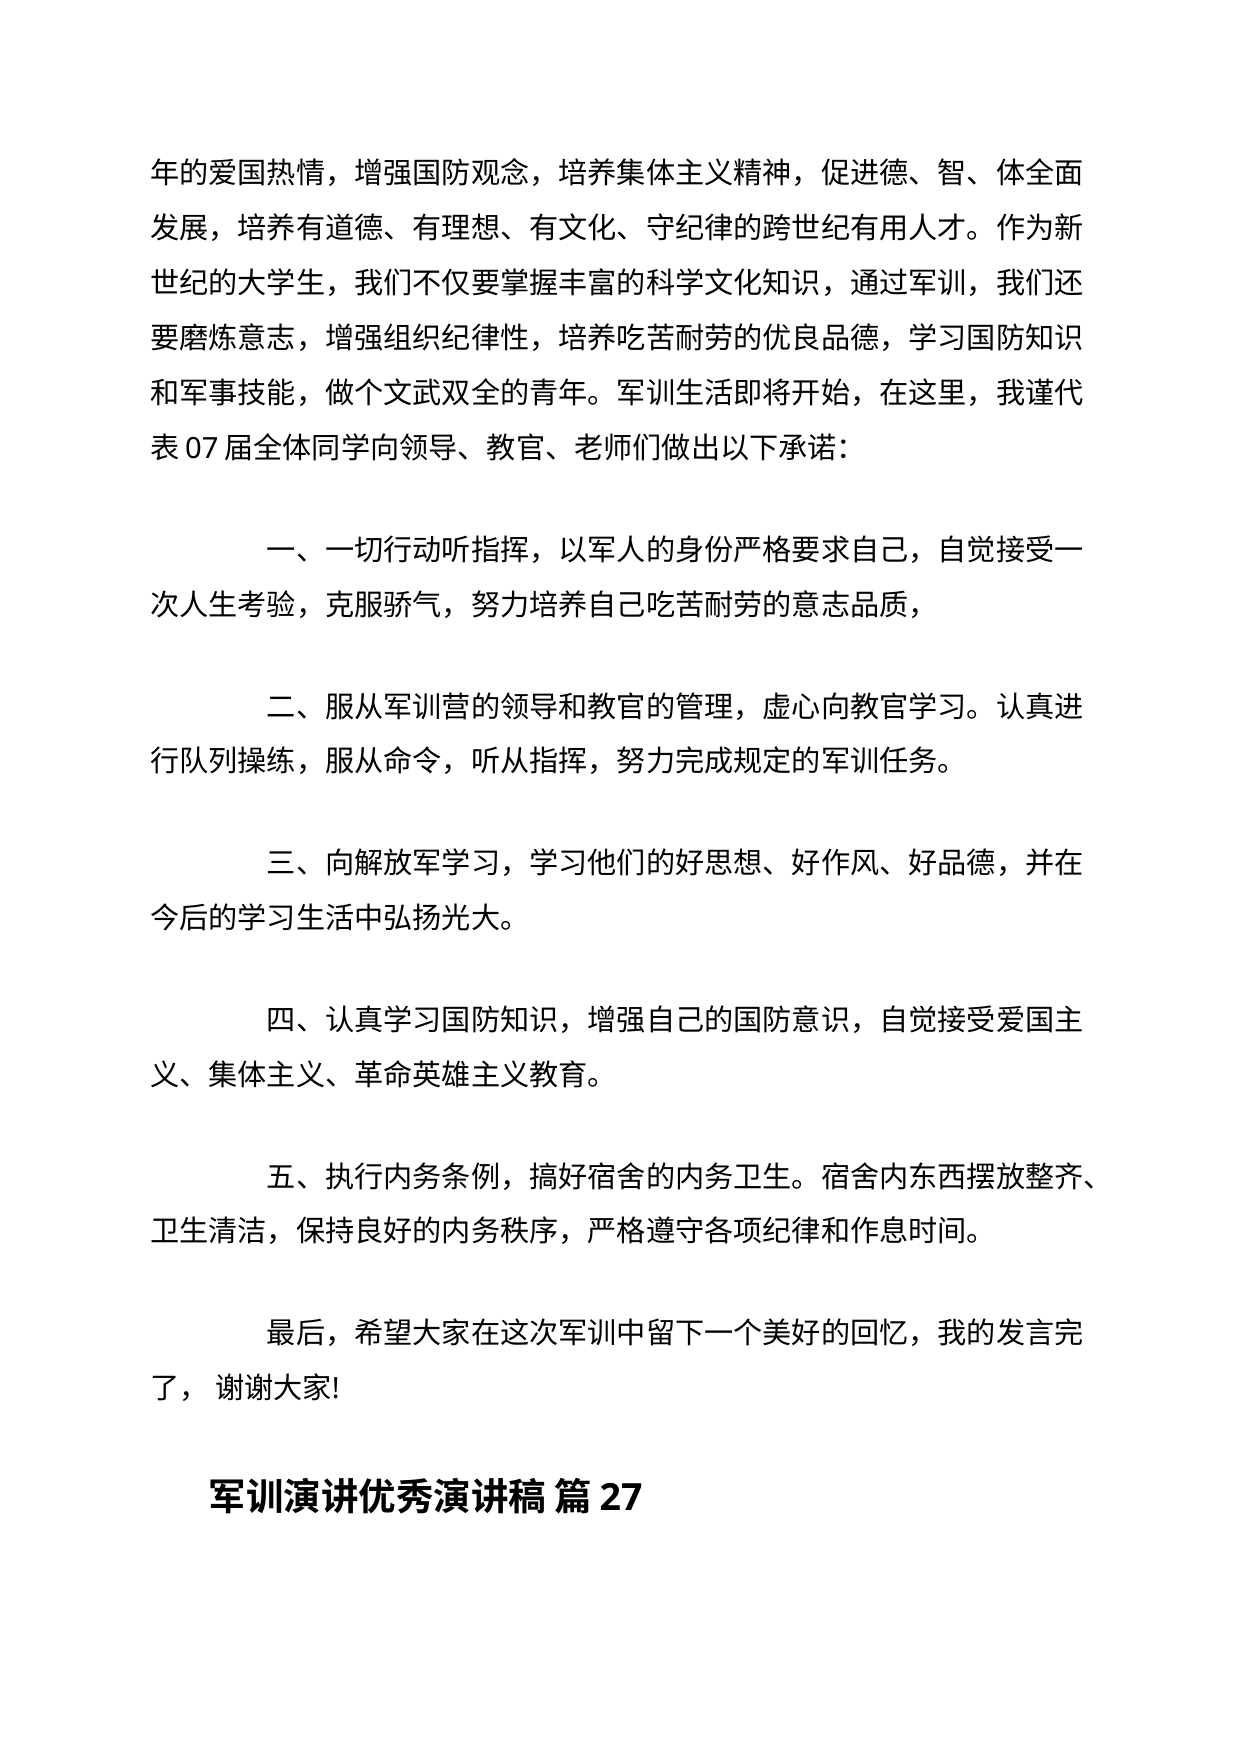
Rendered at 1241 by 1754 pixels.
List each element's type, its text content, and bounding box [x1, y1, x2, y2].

text 最后，希望大家在这次军训中留下一个美好的回忆，我的发言完了， 谢谢大家! [150, 1310, 1090, 1407]
text 军训演讲优秀演讲稿 篇27 [150, 1467, 1090, 1521]
text 三、向解放军学习，学习他们的好思想、好作风、好品德，并在今后的学习生活中弘扬光大。 [150, 840, 1090, 937]
text 一、一切行动听指挥，以军人的身份严格要求自己，自觉接受一次人生考验，克服骄气，努力培养自己吃苦耐劳的意志品质， [150, 526, 1090, 624]
text 五、执行内务条例，搞好宿舍的内务卫生。宿舍内东西摆放整齐、卫生清洁，保持良好的内务秩序，严格遵守各项纪律和作息时间。 [150, 1153, 1090, 1250]
text 二、服从军训营的领导和教官的管理，虚心向教官学习。认真进行队列操练，服从命令，听从指挥，努力完成规定的军训任务。 [150, 683, 1090, 780]
text 四、认真学习国防知识，增强自己的国防意识，自觉接受爱国主义、集体主义、革命英雄主义教育。 [150, 996, 1090, 1094]
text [150, 150, 1090, 467]
